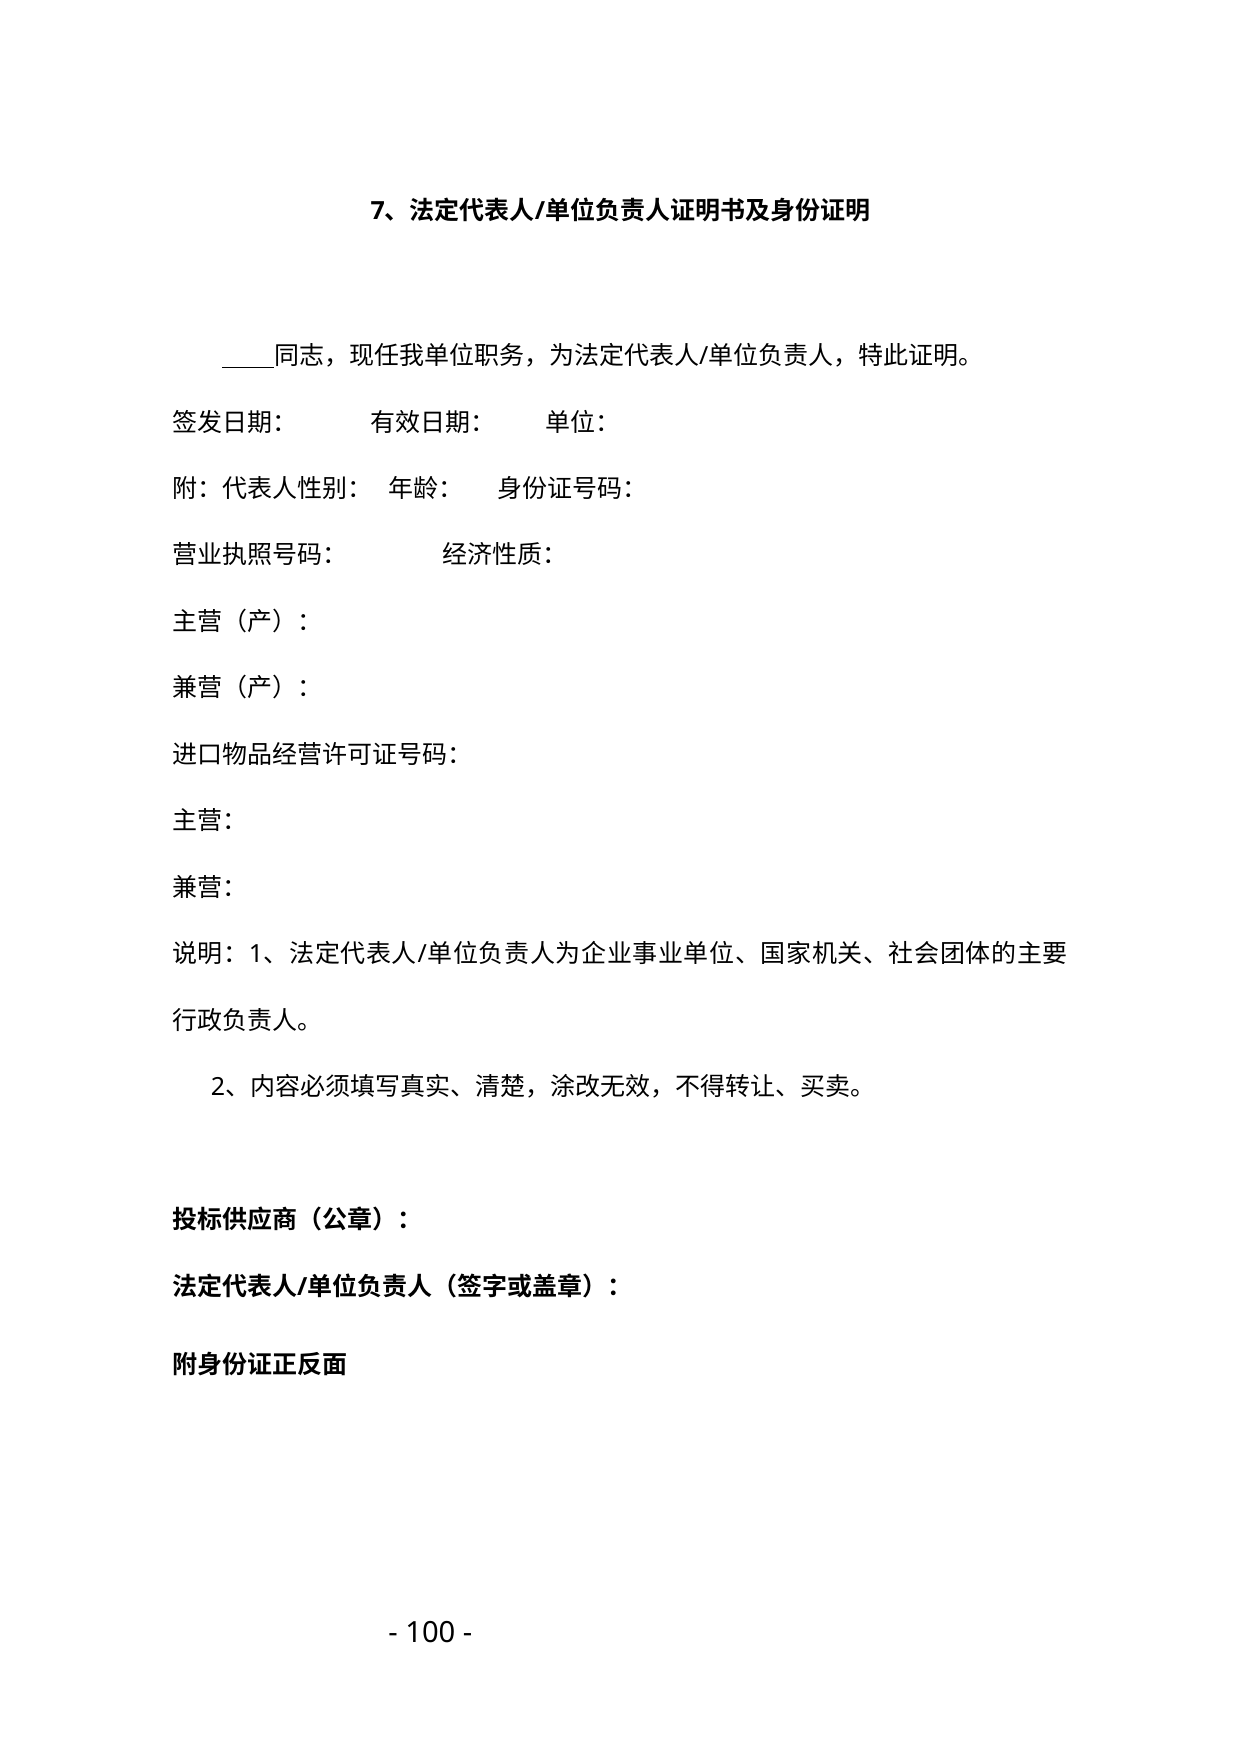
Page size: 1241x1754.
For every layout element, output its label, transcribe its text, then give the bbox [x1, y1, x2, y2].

text 法定代表人/单位负责人（签字或盖章）： [172, 1251, 1068, 1317]
text 主营（产）： [172, 586, 1068, 653]
text 签发日期： 有效日期： 单位： [172, 387, 1068, 453]
text 附身份证正反面 [172, 1330, 1068, 1396]
text 兼营： [172, 852, 1068, 918]
text 说明：1、法定代表人/单位负责人为企业事业单位、国家机关、社会团体的主要行政负责人。 [172, 918, 1068, 1051]
text 营业执照号码： 经济性质： [172, 520, 1068, 586]
text 7、法定代表人/单位负责人证明书及身份证明 [172, 175, 1068, 241]
text 附：代表人性别： 年龄： 身份证号码： [172, 453, 1068, 520]
text 同志，现任我单位职务，为法定代表人/单位负责人，特此证明。 [172, 320, 1068, 387]
text 2、内容必须填写真实、清楚，涂改无效，不得转让、买卖。 [172, 1051, 1068, 1118]
text 主营： [172, 786, 1068, 852]
text 投标供应商（公章）： [172, 1184, 1068, 1251]
text 进口物品经营许可证号码： [172, 719, 1068, 786]
text 兼营（产）： [172, 653, 1068, 719]
